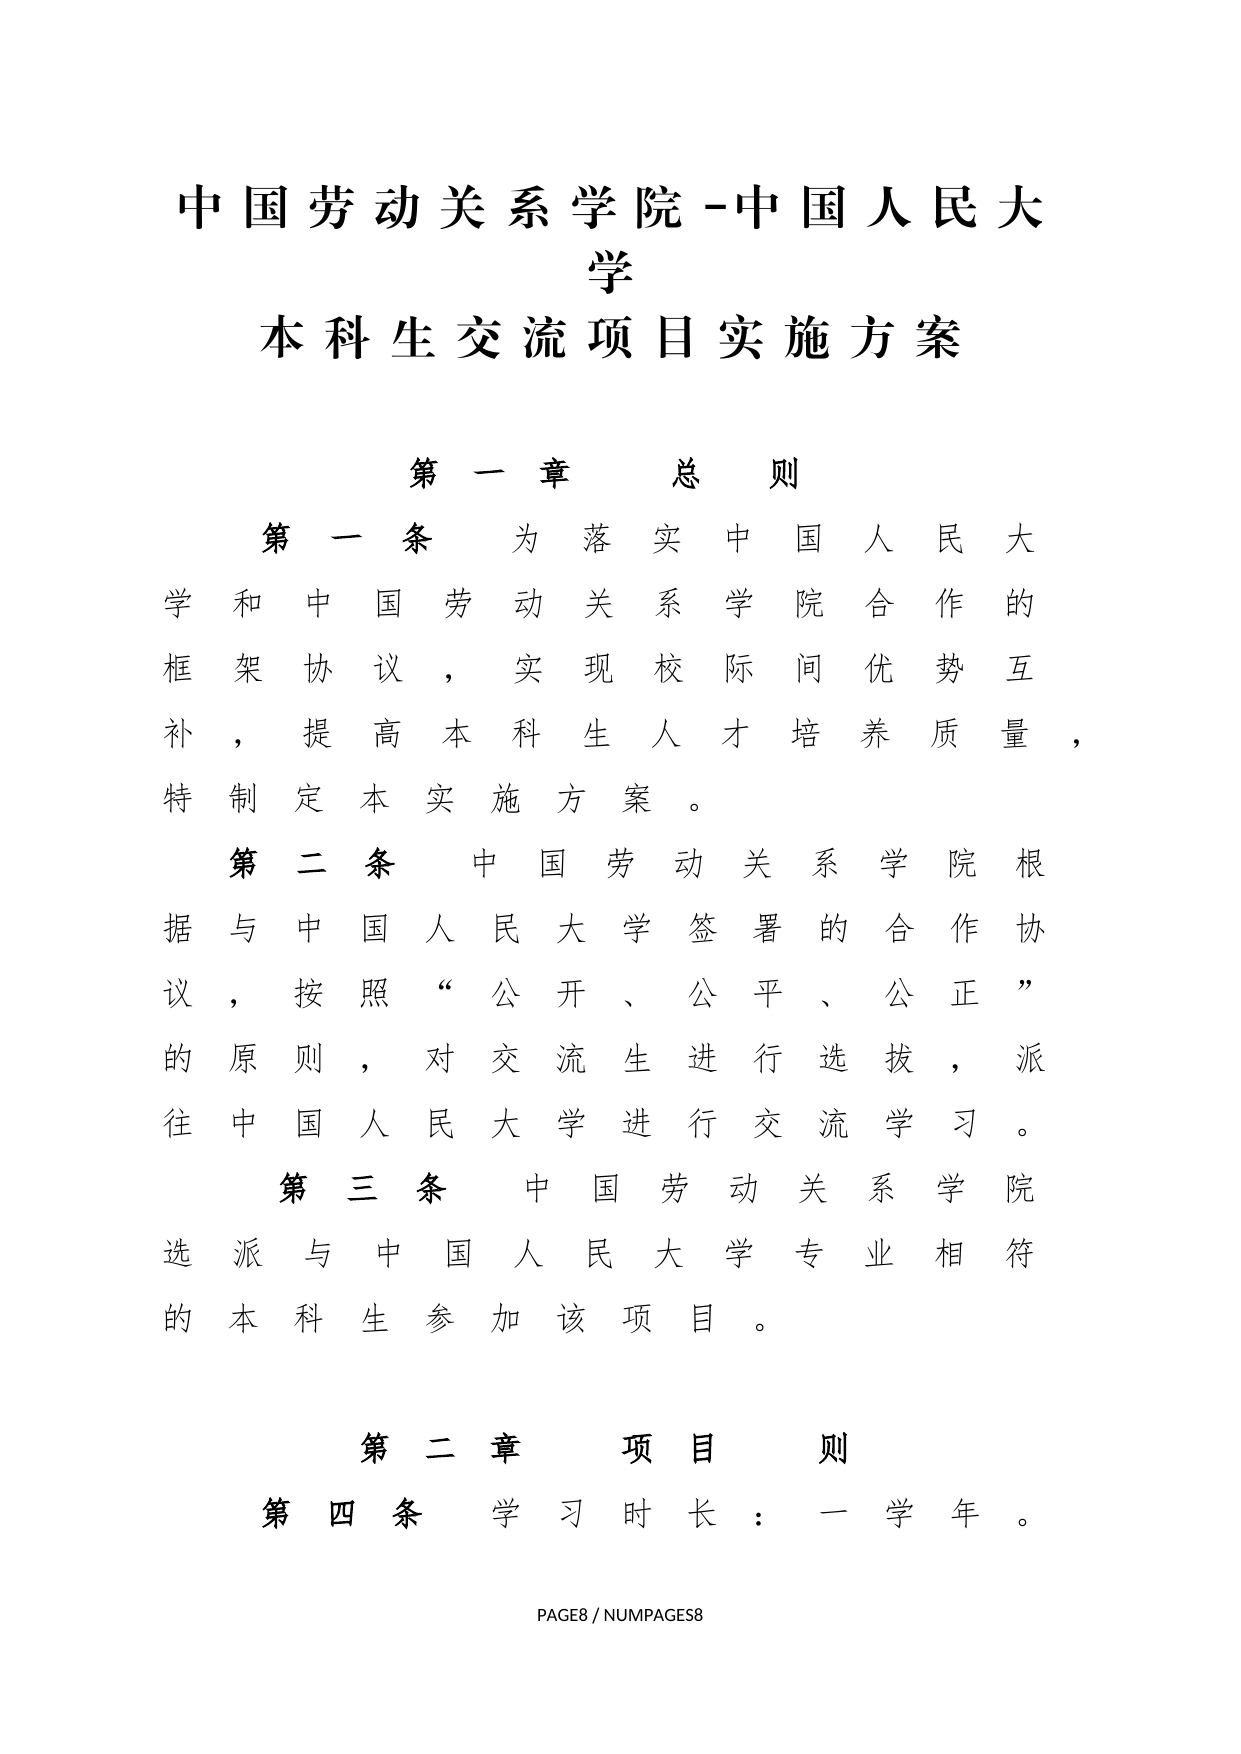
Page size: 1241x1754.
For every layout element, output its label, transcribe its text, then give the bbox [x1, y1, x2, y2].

text 中国劳动关系学院-中国人民大学 [161, 178, 1079, 308]
text 第三条 中国劳动关系学院选派与中国人民大学专业相符的本科生参加该项目。 [161, 1153, 1069, 1348]
text 本科生交流项目实施方案 [161, 308, 1079, 373]
text 第一条 为落实中国人民大学和中国劳动关系学院合作的框架协议，实现校际间优势互补，提高本科生人才培养质量，特制定本实施方案。 [161, 503, 1069, 828]
text 第二条 中国劳动关系学院根据与中国人民大学签署的合作协议，按照“公开、公平、公正”的原则，对交流生进行选拔，派往中国人民大学进行交流学习。 [161, 828, 1079, 1153]
text 第二章 项目细则 [161, 1413, 1079, 1478]
text 第一章 总 则 [161, 438, 1079, 503]
text 第四条 学习时长：一学年。 [161, 1478, 1069, 1543]
